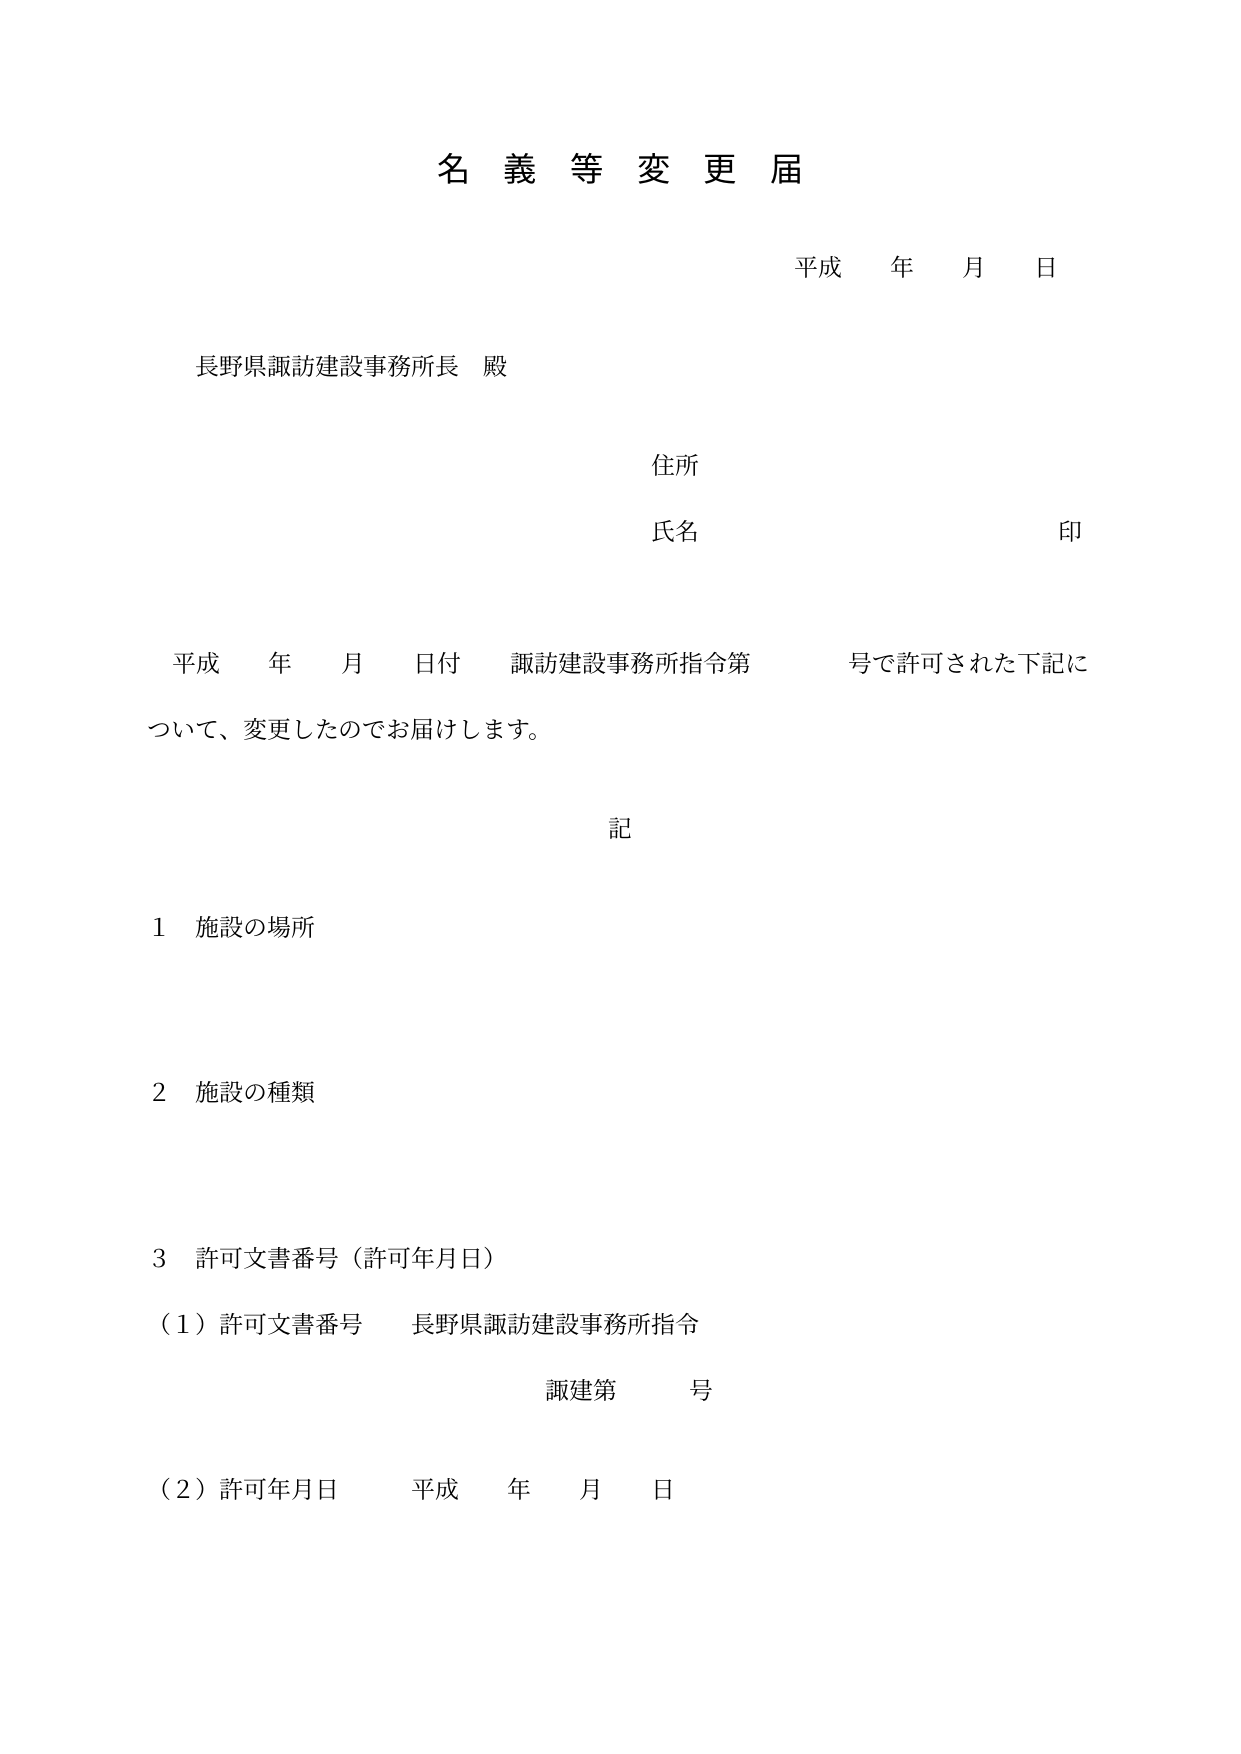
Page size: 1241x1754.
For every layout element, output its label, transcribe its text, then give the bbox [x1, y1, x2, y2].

text 記 [148, 794, 1092, 860]
text 氏名 印 [148, 497, 1092, 563]
text （１）許可文書番号 長野県諏訪建設事務所指令 [148, 1290, 1092, 1356]
text 長野県諏訪建設事務所長 殿 [148, 332, 1092, 398]
text ２ 施設の種類 [148, 1058, 1092, 1124]
text 平成 年 月 日 [148, 233, 1092, 299]
text 平成 年 月 日付 諏訪建設事務所指令第 号で許可された下記について、変更したのでお届けします。 [148, 629, 1092, 761]
text １ 施設の場所 [148, 893, 1092, 959]
text ３ 許可文書番号（許可年月日） [148, 1224, 1092, 1290]
text 住所 [148, 431, 1092, 497]
text 諏建第 号 [148, 1356, 1092, 1422]
text 名 義 等 変 更 届 [148, 134, 1092, 200]
text （２）許可年月日 平成 年 月 日 [148, 1455, 1092, 1521]
